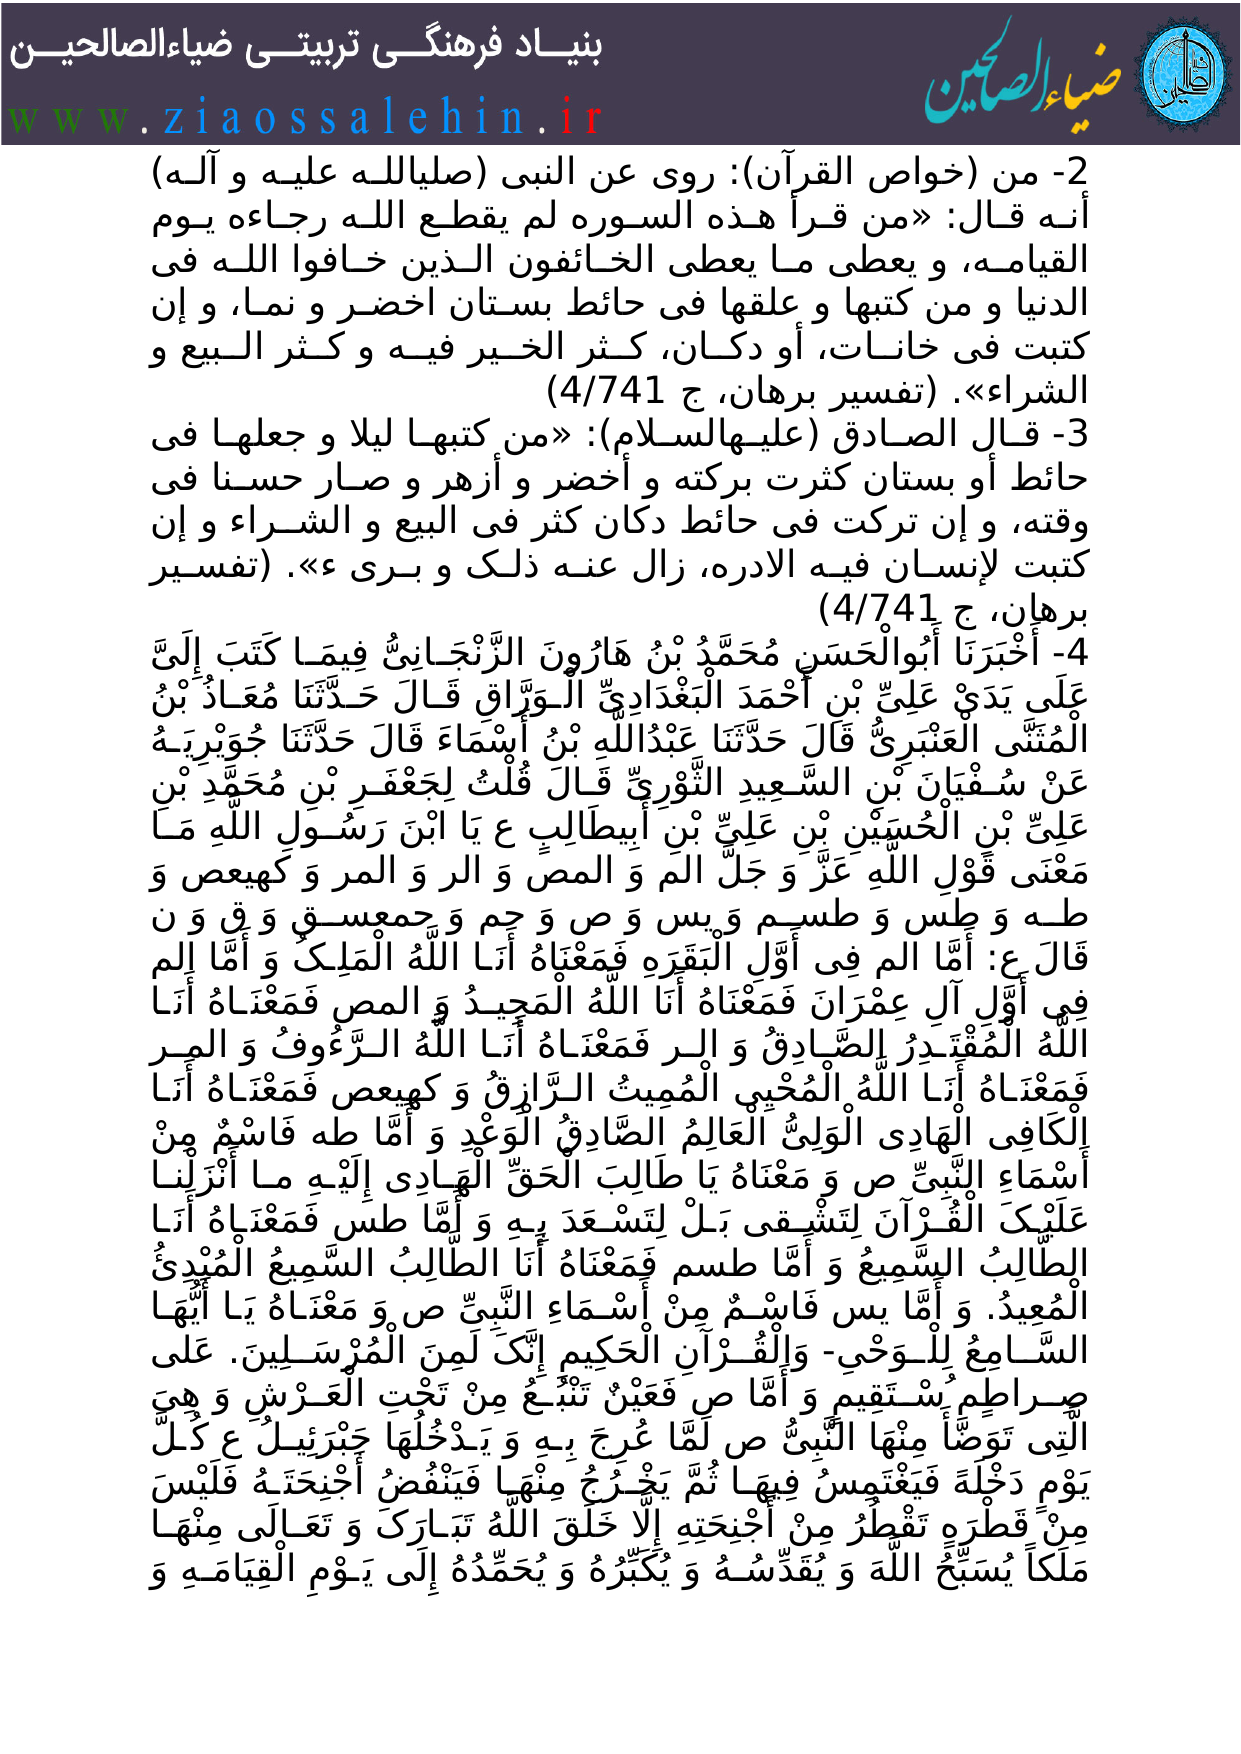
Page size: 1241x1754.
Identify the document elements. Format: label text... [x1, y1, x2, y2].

picture [1, 3, 1241, 145]
text 3- قال الصادق (علیهالسلام): «من کتبها لیلا و جعلها فی حائط أو بستان کثرت برکته و أخضر و أزهر و صار حسنا فی وقته، و إن ترکت فی حائط دکان کثر فی البیع و الشراء و إن کتبت لإنسان فیه الادره، زال عنه ذلک و بری ء». (تفسیر برهان، ج 4/741) [150, 412, 1090, 630]
text 2- من (خواص القرآن): روی عن النبی (صلیالله علیه و آله) أنه قال: «من قرأ هذه السوره لم یقطع الله رجاءه یوم القیامه، و یعطی ما یعطی الخائفون الذین خافوا الله فی الدنیا و من کتبها و علقها فی حائط بستان اخضر و نما، و إن کتبت فی خانات، أو دکان، کثر الخیر فیه و کثر البیع و الشراء». (تفسیر برهان، ج 4/741) [150, 150, 1090, 412]
